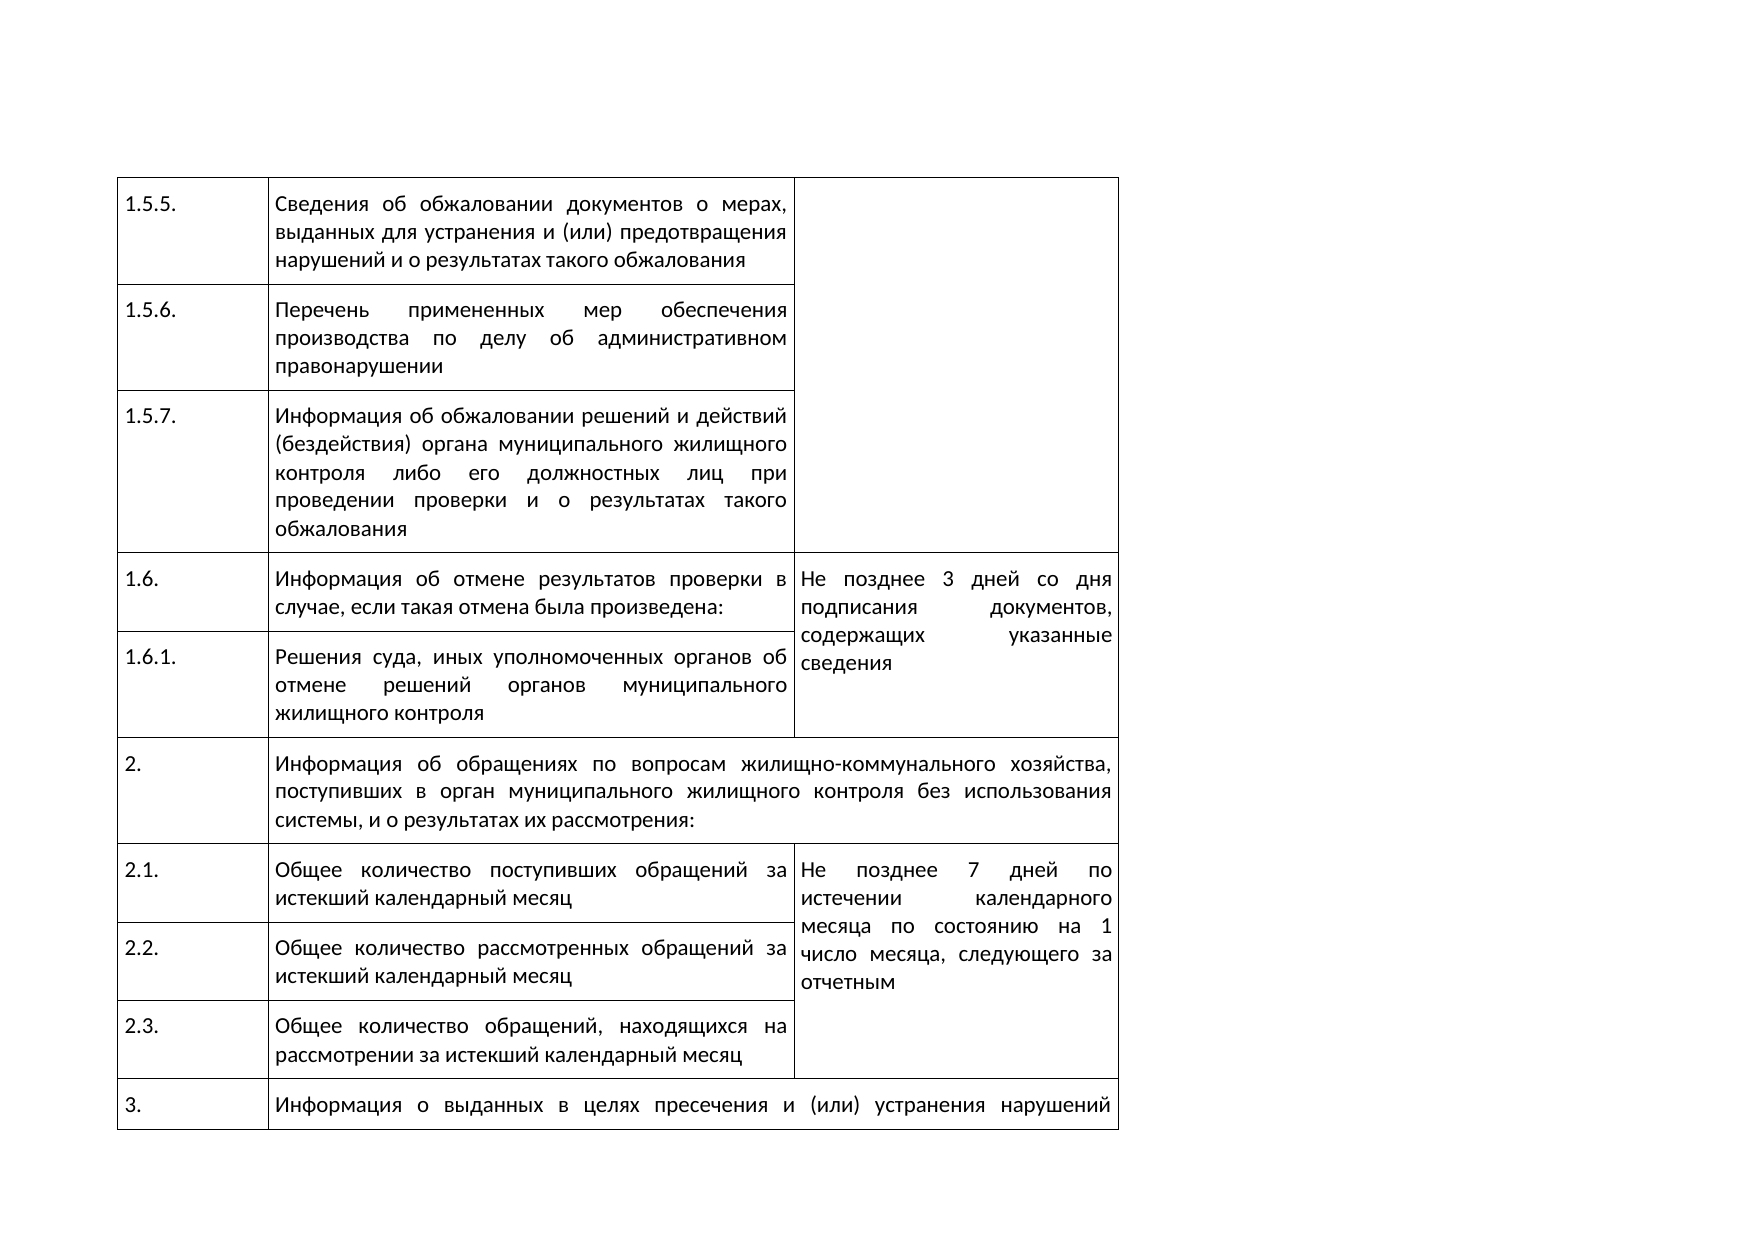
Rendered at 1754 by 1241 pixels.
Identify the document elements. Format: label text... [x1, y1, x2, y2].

table_cell 1.6. [118, 553, 268, 631]
table_cell 3. [118, 1079, 268, 1129]
table_cell 1.5.5. [118, 178, 268, 283]
table_cell Общее количество обращений, находящихся на рассмотрении за истекший календарный месяц [269, 1001, 794, 1078]
table_cell Информация об обжаловании решений и действий (бездействия) органа муниципального жилищного контроля либо его должностных лиц при проведении проверки и о результатах такого обжалования [269, 391, 794, 552]
table_cell Общее количество поступивших обращений за истекший календарный месяц [269, 844, 794, 922]
table_cell Информация об отмене результатов проверки в случае, если такая отмена была произведена: [269, 553, 794, 631]
table_cell 1.5.7. [118, 391, 268, 552]
table_cell Решения суда, иных уполномоченных органов об отмене решений органов муниципального жилищного контроля [269, 632, 794, 737]
table_cell 2.3. [118, 1001, 268, 1078]
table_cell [269, 1079, 1118, 1129]
table_cell Сведения об обжаловании документов о мерах, выданных для устранения и (или) предотвращения нарушений и о результатах такого обжалования [269, 178, 794, 283]
table_cell Перечень примененных мер обеспечения производства по делу об административном правонарушении [269, 285, 794, 390]
table_cell Не позднее 3 дней со дня подписания документов, содержащих указанные сведения [795, 553, 1118, 737]
table_cell 2.1. [118, 844, 268, 922]
table_cell 1.6.1. [118, 632, 268, 737]
table_cell Общее количество рассмотренных обращений за истекший календарный месяц [269, 923, 794, 1000]
table_cell 2. [118, 738, 268, 843]
table_cell Информация об обращениях по вопросам жилищно-коммунального хозяйства, поступивших в орган муниципального жилищного контроля без использования системы, и о результатах их рассмотрения: [269, 738, 1118, 843]
table_cell Не позднее 7 дней по истечении календарного месяца по состоянию на 1 число месяца, следующего за отчетным [795, 844, 1118, 1078]
table_cell 2.2. [118, 923, 268, 1000]
table_cell 1.5.6. [118, 285, 268, 390]
